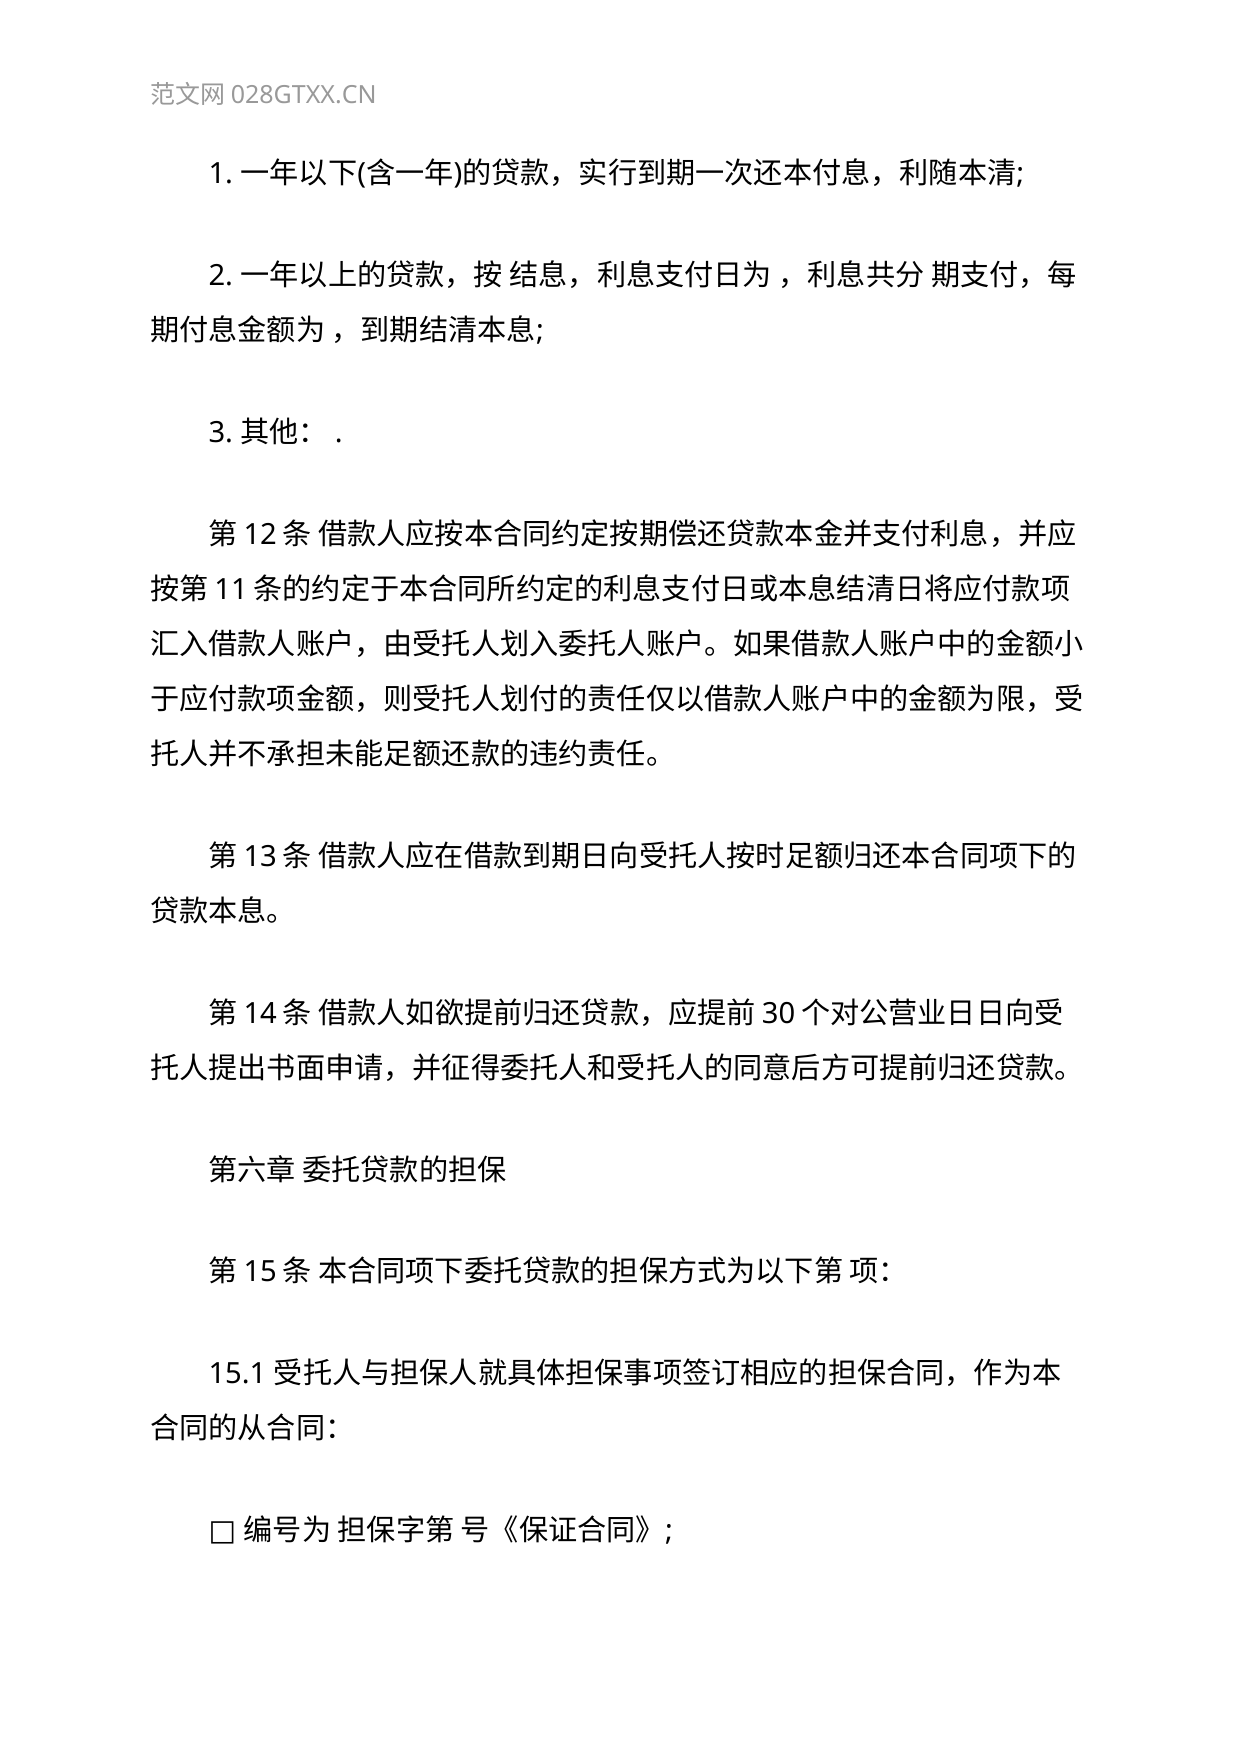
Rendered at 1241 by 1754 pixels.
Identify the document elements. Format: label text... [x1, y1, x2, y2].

text 2. 一年以上的贷款，按 结息，利息支付日为 ，利息共分 期支付，每期付息金额为 ，到期结清本息; [150, 252, 1090, 349]
text 15.1 受托人与担保人就具体担保事项签订相应的担保合同，作为本合同的从合同： [150, 1350, 1090, 1447]
text 第六章 委托贷款的担保 [150, 1146, 1090, 1188]
text 第14条 借款人如欲提前归还贷款，应提前30个对公营业日日向受托人提出书面申请，并征得委托人和受托人的同意后方可提前归还贷款。 [150, 989, 1090, 1087]
text 1. 一年以下(含一年)的贷款，实行到期一次还本付息，利随本清; [150, 150, 1090, 192]
text 第12条 借款人应按本合同约定按期偿还贷款本金并支付利息，并应按第11条的约定于本合同所约定的利息支付日或本息结清日将应付款项汇入借款人账户，由受托人划入委托人账户。如果借款人账户中的金额小于应付款项金额，则受托人划付的责任仅以借款人账户中的金额为限，受托人并不承担未能足额还款的违约责任。 [150, 511, 1090, 773]
text 3. 其他： . [150, 409, 1090, 451]
text 第15条 本合同项下委托贷款的担保方式为以下第 项： [150, 1248, 1090, 1290]
text 第13条 借款人应在借款到期日向受托人按时足额归还本合同项下的贷款本息。 [150, 832, 1090, 930]
text □ 编号为 担保字第 号《保证合同》; [150, 1507, 1090, 1549]
